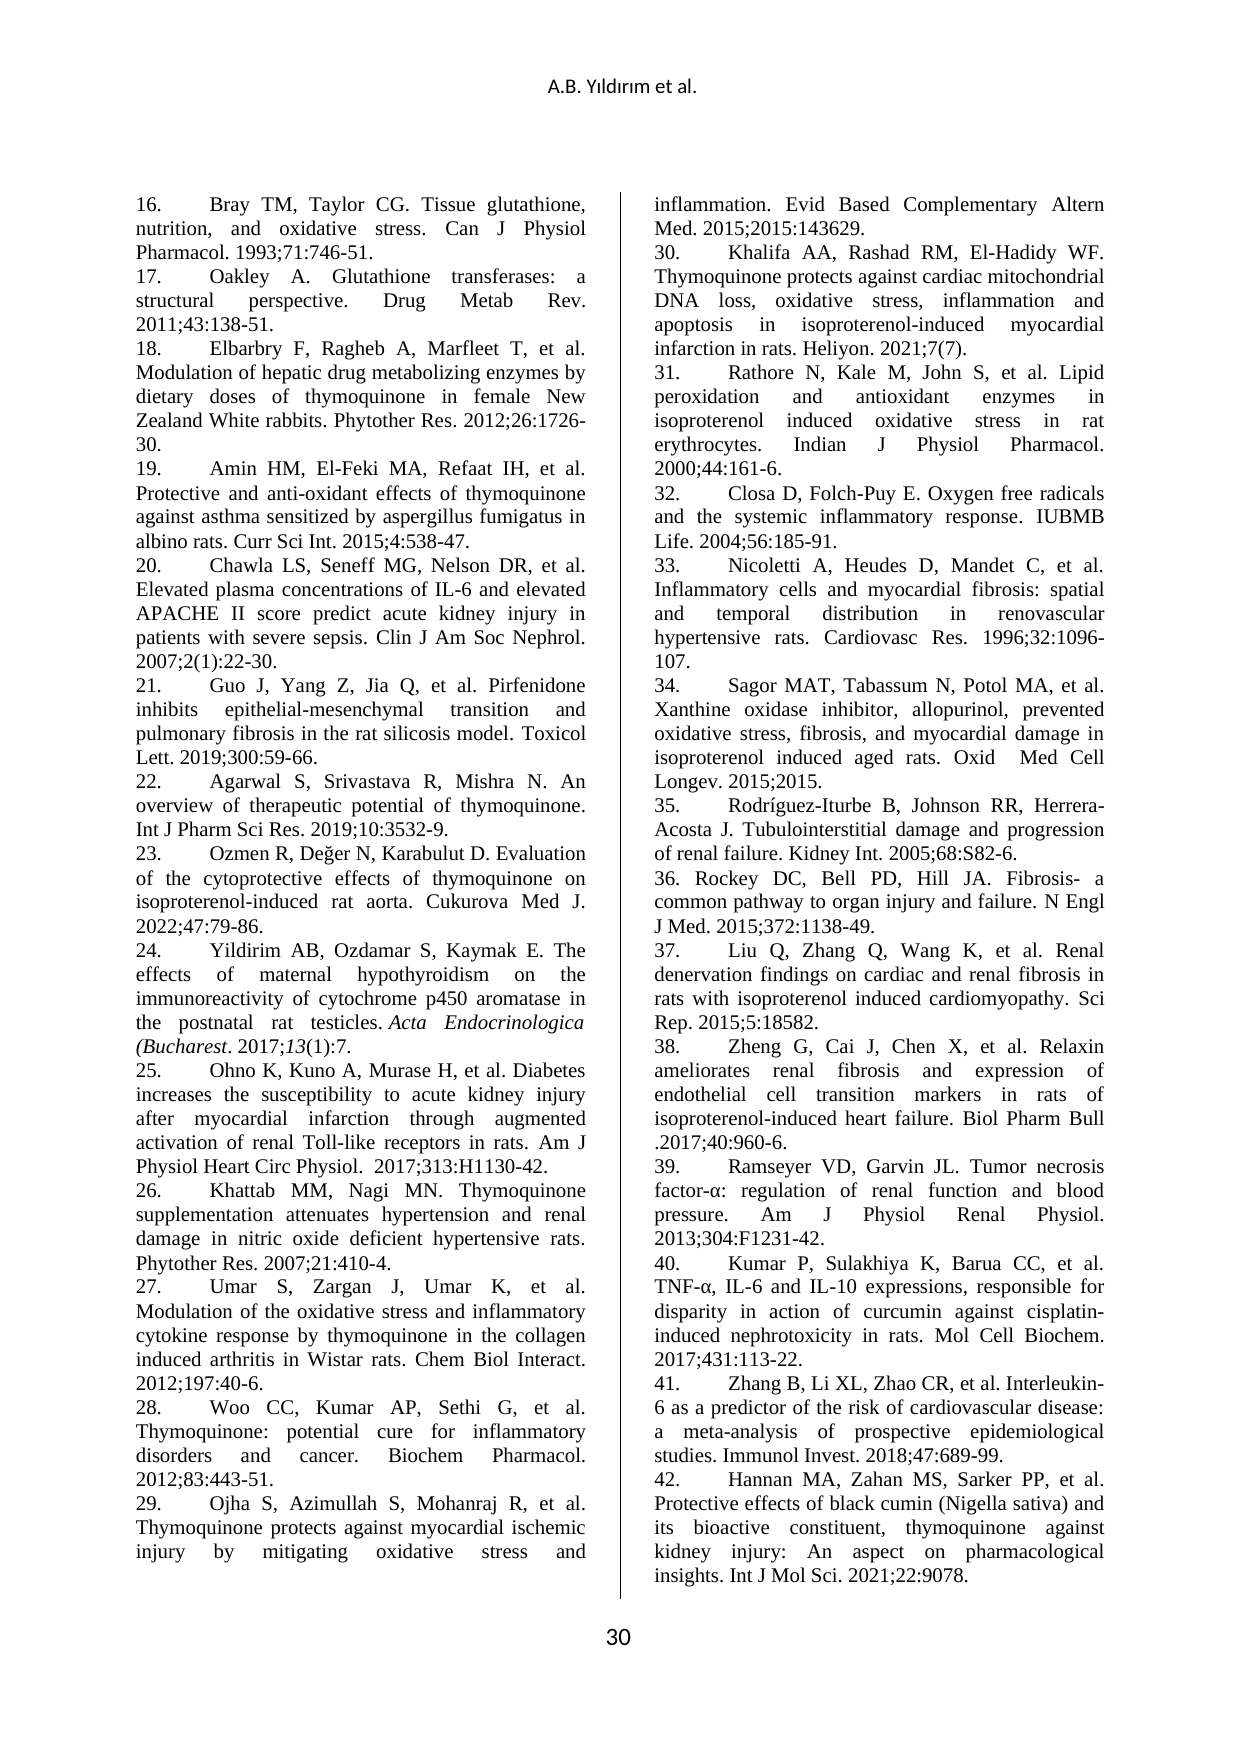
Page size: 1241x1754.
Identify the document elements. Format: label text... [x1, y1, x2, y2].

text 24. Yildirim AB, Ozdamar S, Kaymak E. The effects of maternal hypothyroidism on the immunoreactivity of cytochrome p450 aromatase in the postnatal rat testicles. Acta Endocrinologica (Bucharest. 2017;13(1):7. [136, 938, 586, 1058]
text 25. Ohno K, Kuno A, Murase H, et al. Diabetes increases the susceptibility to acute kidney injury after myocardial infarction through augmented activation of renal Toll-like receptors in rats. Am J Physiol Heart Circ Physiol. 2017;313:H1130-42. [136, 1058, 586, 1178]
text 36. Rockey DC, Bell PD, Hill JA. Fibrosis- a common pathway to organ injury and failure. N Engl J Med. 2015;372:1138-49. [654, 865, 1105, 938]
text 29. Ojha S, Azimullah S, Mohanraj R, et al. Thymoquinone protects against myocardial ischemic injury by mitigating oxidative stress and inflammation. Evid Based Complementary Altern Med. 2015;2015:143629. [654, 192, 1105, 240]
text 17. Oakley A. Glutathione transferases: a structural perspective. Drug Metab Rev. 2011;43:138-51. [136, 264, 586, 336]
text 19. Amin HM, El-Feki MA, Refaat IH, et al. Protective and anti-oxidant effects of thymoquinone against asthma sensitized by aspergillus fumigatus in albino rats. Curr Sci Int. 2015;4:538-47. [136, 456, 586, 553]
text 18. Elbarbry F, Ragheb A, Marfleet T, et al. Modulation of hepatic drug metabolizing enzymes by dietary doses of thymoquinone in female New Zealand White rabbits. Phytother Res. 2012;26:1726-30. [136, 336, 586, 456]
text 23. Ozmen R, Değer N, Karabulut D. Evaluation of the cytoprotective effects of thymoquinone on isoproterenol-induced rat aorta. Cukurova Med J. 2022;47:79-86. [136, 841, 586, 938]
text 27. Umar S, Zargan J, Umar K, et al. Modulation of the oxidative stress and inflammatory cytokine response by thymoquinone in the collagen induced arthritis in Wistar rats. Chem Biol Interact. 2012;197:40-6. [136, 1274, 586, 1395]
text 41. Zhang B, Li XL, Zhao CR, et al. Interleukin-6 as a predictor of the risk of cardiovascular disease: a meta-analysis of prospective epidemiological studies. Immunol Invest. 2018;47:689-99. [654, 1371, 1105, 1467]
text 42. Hannan MA, Zahan MS, Sarker PP, et al. Protective effects of black cumin (Nigella sativa) and its bioactive constituent, thymoquinone against kidney injury: An aspect on pharmacological insights. Int J Mol Sci. 2021;22:9078. [654, 1467, 1105, 1587]
text 26. Khattab MM, Nagi MN. Thymoquinone supplementation attenuates hypertension and renal damage in nitric oxide deficient hypertensive rats. Phytother Res. 2007;21:410-4. [136, 1178, 586, 1274]
text 35. Rodríguez-Iturbe B, Johnson RR, Herrera-Acosta J. Tubulointerstitial damage and progression of renal failure. Kidney Int. 2005;68:S82-6. [654, 793, 1105, 865]
text 20. Chawla LS, Seneff MG, Nelson DR, et al. Elevated plasma concentrations of IL-6 and elevated APACHE II score predict acute kidney injury in patients with severe sepsis. Clin J Am Soc Nephrol. 2007;2(1):22-30. [136, 553, 586, 673]
text 31. Rathore N, Kale M, John S, et al. Lipid peroxidation and antioxidant enzymes in isoproterenol induced oxidative stress in rat erythrocytes. Indian J Physiol Pharmacol. 2000;44:161-6. [654, 360, 1105, 480]
text 39. Ramseyer VD, Garvin JL. Tumor necrosis factor-α: regulation of renal function and blood pressure. Am J Physiol Renal Physiol. 2013;304:F1231-42. [654, 1154, 1105, 1250]
text 22. Agarwal S, Srivastava R, Mishra N. An overview of therapeutic potential of thymoquinone. Int J Pharm Sci Res. 2019;10:3532-9. [136, 769, 586, 841]
text 40. Kumar P, Sulakhiya K, Barua CC, et al. TNF-α, IL-6 and IL-10 expressions, responsible for disparity in action of curcumin against cisplatin-induced nephrotoxicity in rats. Mol Cell Biochem. 2017;431:113-22. [654, 1250, 1105, 1371]
text 28. Woo CC, Kumar AP, Sethi G, et al. Thymoquinone: potential cure for inflammatory disorders and cancer. Biochem Pharmacol. 2012;83:443-51. [136, 1395, 586, 1491]
text 16. Bray TM, Taylor CG. Tissue glutathione, nutrition, and oxidative stress. Can J Physiol Pharmacol. 1993;71:746-51. [136, 192, 586, 264]
text 38. Zheng G, Cai J, Chen X, et al. Relaxin ameliorates renal fibrosis and expression of endothelial cell transition markers in rats of isoproterenol-induced heart failure. Biol Pharm Bull .2017;40:960-6. [654, 1034, 1105, 1154]
text 32. Closa D, Folch-Puy E. Oxygen free radicals and the systemic inflammatory response. IUBMB Life. 2004;56:185-91. [654, 480, 1105, 553]
text 29. Ojha S, Azimullah S, Mohanraj R, et al. Thymoquinone protects against myocardial ischemic injury by mitigating oxidative stress and inflammation. Evid Based Complementary Altern Med. 2015;2015:143629. [136, 1491, 586, 1563]
text 37. Liu Q, Zhang Q, Wang K, et al. Renal denervation findings on cardiac and renal fibrosis in rats with isoproterenol induced cardiomyopathy. Sci Rep. 2015;5:18582. [654, 938, 1105, 1034]
text 21. Guo J, Yang Z, Jia Q, et al. Pirfenidone inhibits epithelial-mesenchymal transition and pulmonary fibrosis in the rat silicosis model. Toxicol Lett. 2019;300:59-66. [136, 673, 586, 769]
text 34. Sagor MAT, Tabassum N, Potol MA, et al. Xanthine oxidase inhibitor, allopurinol, prevented oxidative stress, fibrosis, and myocardial damage in isoproterenol induced aged rats. Oxid Med Cell Longev. 2015;2015. [654, 673, 1105, 793]
text 30. Khalifa AA, Rashad RM, El-Hadidy WF. Thymoquinone protects against cardiac mitochondrial DNA loss, oxidative stress, inflammation and apoptosis in isoproterenol-induced myocardial infarction in rats. Heliyon. 2021;7(7). [654, 240, 1105, 360]
text 33. Nicoletti A, Heudes D, Mandet C, et al. Inflammatory cells and myocardial fibrosis: spatial and temporal distribution in renovascular hypertensive rats. Cardiovasc Res. 1996;32:1096-107. [654, 553, 1105, 673]
